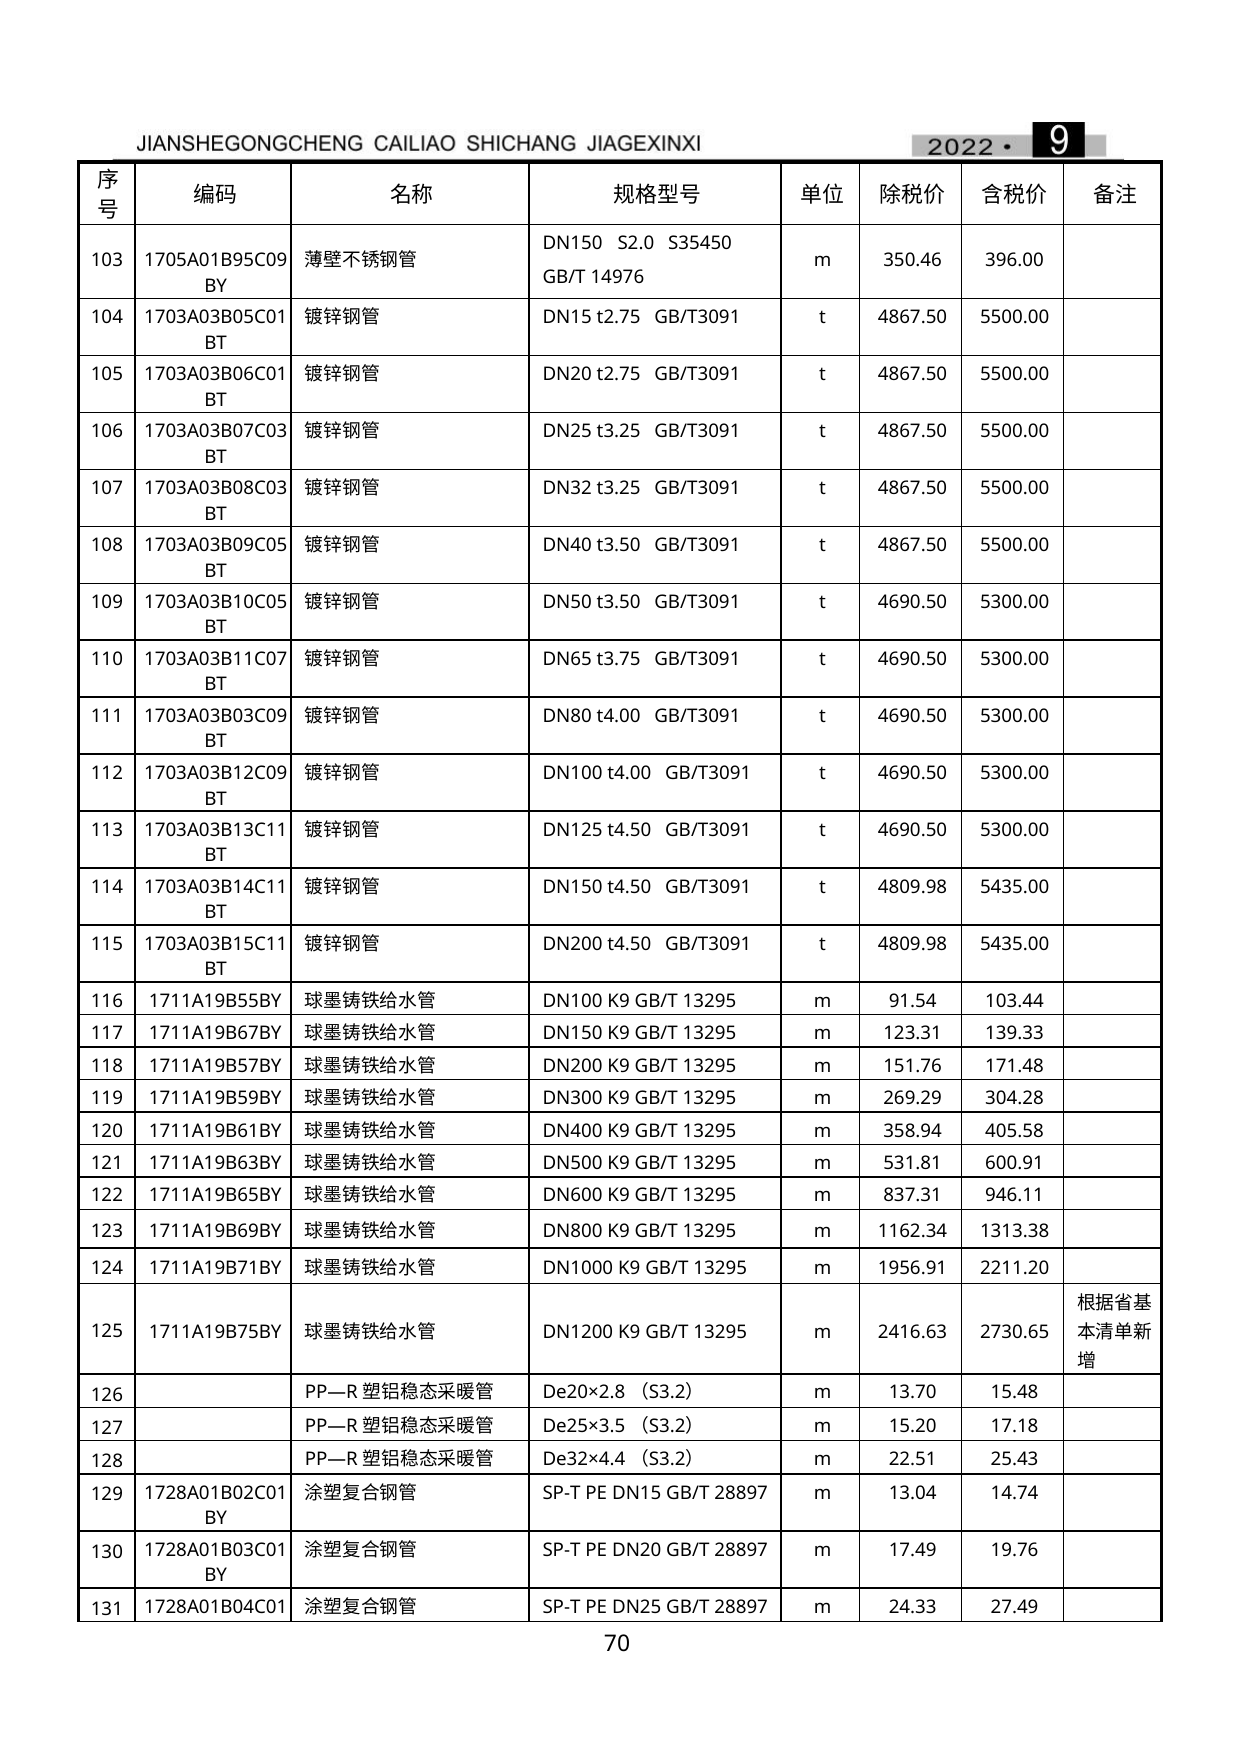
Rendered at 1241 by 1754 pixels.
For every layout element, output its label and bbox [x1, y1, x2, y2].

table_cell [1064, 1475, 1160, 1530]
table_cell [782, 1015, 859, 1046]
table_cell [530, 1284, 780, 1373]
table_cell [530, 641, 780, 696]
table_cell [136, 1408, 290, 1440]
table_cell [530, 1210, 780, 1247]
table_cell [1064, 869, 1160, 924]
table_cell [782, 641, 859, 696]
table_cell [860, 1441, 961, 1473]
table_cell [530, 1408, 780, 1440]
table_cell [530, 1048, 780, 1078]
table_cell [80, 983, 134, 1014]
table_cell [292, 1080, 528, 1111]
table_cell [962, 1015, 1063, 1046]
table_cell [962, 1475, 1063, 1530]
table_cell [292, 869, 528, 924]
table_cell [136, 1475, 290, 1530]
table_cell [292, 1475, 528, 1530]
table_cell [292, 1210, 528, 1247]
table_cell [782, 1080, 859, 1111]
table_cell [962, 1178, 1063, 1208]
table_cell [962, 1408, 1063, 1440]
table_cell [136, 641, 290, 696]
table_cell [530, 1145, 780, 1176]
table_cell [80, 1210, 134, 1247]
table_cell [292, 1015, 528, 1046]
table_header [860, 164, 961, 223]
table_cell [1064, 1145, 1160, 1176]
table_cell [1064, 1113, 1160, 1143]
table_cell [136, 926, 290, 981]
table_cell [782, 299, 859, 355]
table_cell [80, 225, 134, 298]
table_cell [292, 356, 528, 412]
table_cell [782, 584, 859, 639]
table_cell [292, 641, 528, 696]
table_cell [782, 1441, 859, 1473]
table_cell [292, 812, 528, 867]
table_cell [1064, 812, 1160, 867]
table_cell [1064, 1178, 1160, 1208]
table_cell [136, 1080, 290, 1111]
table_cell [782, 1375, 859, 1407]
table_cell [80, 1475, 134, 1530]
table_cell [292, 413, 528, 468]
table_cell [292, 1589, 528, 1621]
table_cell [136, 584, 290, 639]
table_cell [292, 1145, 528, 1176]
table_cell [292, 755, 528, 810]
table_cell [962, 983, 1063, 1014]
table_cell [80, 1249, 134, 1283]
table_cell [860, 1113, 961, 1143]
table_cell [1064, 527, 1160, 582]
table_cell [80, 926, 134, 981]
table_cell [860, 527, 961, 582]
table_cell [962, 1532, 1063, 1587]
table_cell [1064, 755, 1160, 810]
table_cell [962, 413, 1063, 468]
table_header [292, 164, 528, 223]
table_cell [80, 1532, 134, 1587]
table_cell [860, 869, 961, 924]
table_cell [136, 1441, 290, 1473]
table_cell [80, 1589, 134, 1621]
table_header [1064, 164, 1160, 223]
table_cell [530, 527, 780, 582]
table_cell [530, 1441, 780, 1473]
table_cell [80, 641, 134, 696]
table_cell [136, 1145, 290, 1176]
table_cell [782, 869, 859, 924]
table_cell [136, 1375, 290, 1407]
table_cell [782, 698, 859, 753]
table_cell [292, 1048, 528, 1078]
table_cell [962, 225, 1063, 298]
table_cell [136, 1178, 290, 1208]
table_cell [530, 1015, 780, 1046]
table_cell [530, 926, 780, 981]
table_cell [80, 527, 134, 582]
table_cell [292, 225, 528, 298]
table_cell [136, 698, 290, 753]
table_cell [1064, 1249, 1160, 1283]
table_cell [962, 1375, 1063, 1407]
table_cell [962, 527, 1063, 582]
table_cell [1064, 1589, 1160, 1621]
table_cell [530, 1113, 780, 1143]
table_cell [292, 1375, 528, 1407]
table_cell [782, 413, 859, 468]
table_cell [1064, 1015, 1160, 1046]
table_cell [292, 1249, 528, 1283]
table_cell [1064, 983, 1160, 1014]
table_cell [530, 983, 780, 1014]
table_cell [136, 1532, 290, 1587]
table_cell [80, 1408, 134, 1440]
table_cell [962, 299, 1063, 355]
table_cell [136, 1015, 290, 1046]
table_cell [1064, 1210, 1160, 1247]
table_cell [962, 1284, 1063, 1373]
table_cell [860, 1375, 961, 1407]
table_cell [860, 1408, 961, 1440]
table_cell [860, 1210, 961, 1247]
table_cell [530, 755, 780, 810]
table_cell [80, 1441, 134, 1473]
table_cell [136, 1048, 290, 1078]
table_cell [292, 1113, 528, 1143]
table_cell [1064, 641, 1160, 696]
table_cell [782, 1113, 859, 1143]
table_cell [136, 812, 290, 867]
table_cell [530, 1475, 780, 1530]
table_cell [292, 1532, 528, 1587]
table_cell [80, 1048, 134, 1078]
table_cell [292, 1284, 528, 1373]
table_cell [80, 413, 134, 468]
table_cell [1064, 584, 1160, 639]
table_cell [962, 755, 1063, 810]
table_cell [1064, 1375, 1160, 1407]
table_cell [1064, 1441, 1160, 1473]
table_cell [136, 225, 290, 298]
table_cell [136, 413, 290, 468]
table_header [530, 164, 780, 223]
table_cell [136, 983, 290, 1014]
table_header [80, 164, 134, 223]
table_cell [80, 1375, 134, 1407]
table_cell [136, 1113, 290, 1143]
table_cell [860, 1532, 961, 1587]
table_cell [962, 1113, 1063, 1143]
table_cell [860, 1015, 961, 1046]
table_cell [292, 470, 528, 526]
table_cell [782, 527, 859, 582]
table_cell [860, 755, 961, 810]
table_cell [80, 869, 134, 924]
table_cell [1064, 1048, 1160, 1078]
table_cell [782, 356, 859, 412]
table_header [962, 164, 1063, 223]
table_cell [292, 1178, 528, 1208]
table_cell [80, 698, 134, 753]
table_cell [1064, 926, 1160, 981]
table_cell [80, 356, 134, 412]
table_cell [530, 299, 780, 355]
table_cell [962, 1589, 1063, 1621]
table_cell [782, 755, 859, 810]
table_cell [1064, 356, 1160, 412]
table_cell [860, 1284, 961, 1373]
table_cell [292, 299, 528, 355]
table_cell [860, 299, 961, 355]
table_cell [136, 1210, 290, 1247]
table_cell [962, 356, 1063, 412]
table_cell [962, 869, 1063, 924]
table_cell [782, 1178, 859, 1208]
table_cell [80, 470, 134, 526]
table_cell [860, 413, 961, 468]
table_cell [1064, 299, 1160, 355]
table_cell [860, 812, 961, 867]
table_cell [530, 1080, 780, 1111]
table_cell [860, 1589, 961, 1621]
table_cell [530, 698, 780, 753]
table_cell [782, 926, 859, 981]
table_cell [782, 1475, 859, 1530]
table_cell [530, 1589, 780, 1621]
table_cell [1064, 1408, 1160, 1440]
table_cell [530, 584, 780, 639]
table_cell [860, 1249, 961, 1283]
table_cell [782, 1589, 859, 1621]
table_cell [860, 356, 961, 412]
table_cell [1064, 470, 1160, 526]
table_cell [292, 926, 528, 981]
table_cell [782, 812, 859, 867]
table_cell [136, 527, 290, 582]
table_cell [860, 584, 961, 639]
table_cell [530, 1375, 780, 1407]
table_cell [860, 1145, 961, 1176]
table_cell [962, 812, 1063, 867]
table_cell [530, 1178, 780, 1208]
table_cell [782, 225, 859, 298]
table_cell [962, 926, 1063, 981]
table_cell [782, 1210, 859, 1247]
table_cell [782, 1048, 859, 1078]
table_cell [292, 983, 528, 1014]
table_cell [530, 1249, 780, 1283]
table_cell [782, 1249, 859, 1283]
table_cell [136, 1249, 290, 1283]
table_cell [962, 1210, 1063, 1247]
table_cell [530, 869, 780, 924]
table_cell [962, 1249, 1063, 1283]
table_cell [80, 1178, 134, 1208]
picture [112, 122, 1125, 160]
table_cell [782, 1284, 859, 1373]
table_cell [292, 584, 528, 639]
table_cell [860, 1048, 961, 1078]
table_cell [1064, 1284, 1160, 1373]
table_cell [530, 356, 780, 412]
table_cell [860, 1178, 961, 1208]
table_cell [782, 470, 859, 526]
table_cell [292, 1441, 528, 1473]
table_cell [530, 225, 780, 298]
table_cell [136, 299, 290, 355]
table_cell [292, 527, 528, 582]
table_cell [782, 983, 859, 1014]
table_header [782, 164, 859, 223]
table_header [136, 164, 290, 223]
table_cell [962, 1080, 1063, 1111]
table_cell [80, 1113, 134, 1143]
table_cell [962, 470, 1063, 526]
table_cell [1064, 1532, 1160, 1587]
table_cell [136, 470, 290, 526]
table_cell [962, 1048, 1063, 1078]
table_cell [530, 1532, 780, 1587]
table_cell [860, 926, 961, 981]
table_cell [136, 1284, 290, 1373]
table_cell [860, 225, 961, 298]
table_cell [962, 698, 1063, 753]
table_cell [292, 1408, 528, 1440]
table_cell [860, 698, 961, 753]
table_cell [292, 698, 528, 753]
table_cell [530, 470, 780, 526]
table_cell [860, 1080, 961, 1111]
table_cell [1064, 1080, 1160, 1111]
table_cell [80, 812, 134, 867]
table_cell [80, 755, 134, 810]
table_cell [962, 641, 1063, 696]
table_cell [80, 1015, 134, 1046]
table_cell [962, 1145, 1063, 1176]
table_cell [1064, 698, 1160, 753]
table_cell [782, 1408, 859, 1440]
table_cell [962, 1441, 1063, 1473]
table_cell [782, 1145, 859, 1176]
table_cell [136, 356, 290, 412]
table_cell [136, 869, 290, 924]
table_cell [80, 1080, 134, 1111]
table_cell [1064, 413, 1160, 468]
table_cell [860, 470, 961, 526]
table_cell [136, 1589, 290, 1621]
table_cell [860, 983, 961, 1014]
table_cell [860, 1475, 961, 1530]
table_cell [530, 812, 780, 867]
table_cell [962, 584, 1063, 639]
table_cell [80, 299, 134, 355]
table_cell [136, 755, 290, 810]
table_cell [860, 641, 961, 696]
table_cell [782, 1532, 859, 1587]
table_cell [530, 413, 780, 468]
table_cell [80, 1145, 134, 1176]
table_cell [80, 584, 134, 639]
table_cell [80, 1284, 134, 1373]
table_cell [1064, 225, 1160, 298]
